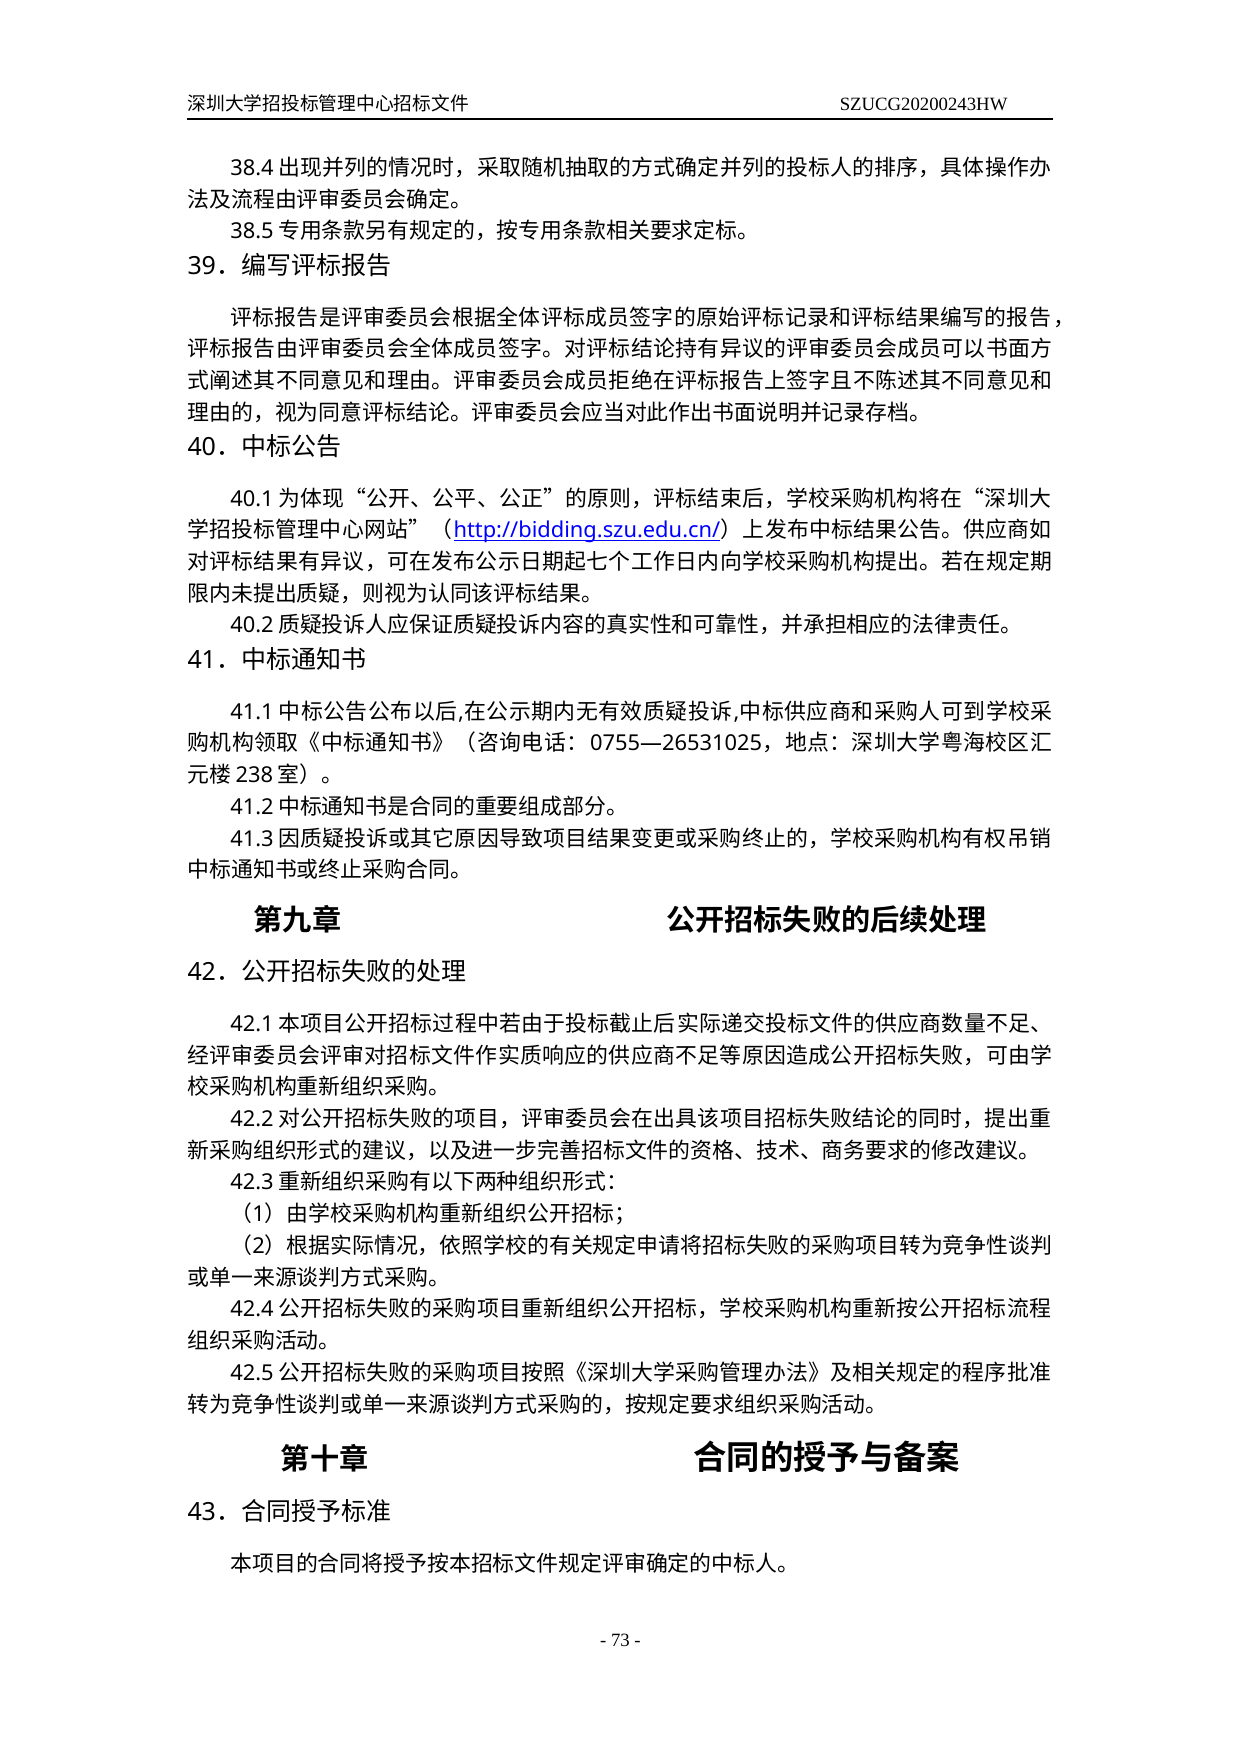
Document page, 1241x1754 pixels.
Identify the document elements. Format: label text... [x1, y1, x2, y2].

text 42.3重新组织采购有以下两种组织形式： [187, 1164, 1053, 1196]
list 公开招标失败的后续处理 [187, 897, 1053, 939]
text 42.4公开招标失败的采购项目重新组织公开招标，学校采购机构重新按公开招标流程组织采购活动。 [187, 1291, 1053, 1355]
text 38.5专用条款另有规定的，按专用条款相关要求定标。 [187, 213, 1053, 245]
text （2）根据实际情况，依照学校的有关规定申请将招标失败的采购项目转为竞争性谈判或单一来源谈判方式采购。 [187, 1228, 1053, 1291]
text 42.5公开招标失败的采购项目按照《深圳大学采购管理办法》及相关规定的程序批准转为竞争性谈判或单一来源谈判方式采购的，按规定要求组织采购活动。 [187, 1355, 1053, 1418]
text 43．合同授予标准 [187, 1491, 1053, 1528]
list 合同的授予与备案 [187, 1431, 1053, 1479]
text 41.2中标通知书是合同的重要组成部分。 [187, 789, 1053, 821]
text 40.1为体现“公开、公平、公正”的原则，评标结束后，学校采购机构将在“深圳大学招投标管理中心网站”（http://bidding.szu.edu.cn/）上发布中标结果公告。供应商如对评标结果有异议，可在发布公示日期起七个工作日内向学校采购机构提出。若在规定期限内未提出质疑，则视为认同该评标结果。 [187, 481, 1053, 607]
text 41.3因质疑投诉或其它原因导致项目结果变更或采购终止的，学校采购机构有权吊销中标通知书或终止采购合同。 [187, 821, 1053, 884]
text 42.2对公开招标失败的项目，评审委员会在出具该项目招标失败结论的同时，提出重新采购组织形式的建议，以及进一步完善招标文件的资格、技术、商务要求的修改建议。 [187, 1101, 1053, 1164]
text 评标报告是评审委员会根据全体评标成员签字的原始评标记录和评标结果编写的报告，评标报告由评审委员会全体成员签字。对评标结论持有异议的评审委员会成员可以书面方式阐述其不同意见和理由。评审委员会成员拒绝在评标报告上签字且不陈述其不同意见和理由的，视为同意评标结论。评审委员会应当对此作出书面说明并记录存档。 [187, 299, 1053, 426]
text 本项目的合同将授予按本招标文件规定评审确定的中标人。 [187, 1546, 1053, 1577]
text 40．中标公告 [187, 426, 1053, 462]
text 41．中标通知书 [187, 639, 1053, 676]
text 42.1本项目公开招标过程中若由于投标截止后实际递交投标文件的供应商数量不足、经评审委员会评审对招标文件作实质响应的供应商不足等原因造成公开招标失败，可由学校采购机构重新组织采购。 [187, 1006, 1053, 1101]
text 41.1中标公告公布以后,在公示期内无有效质疑投诉,中标供应商和采购人可到学校采购机构领取《中标通知书》（咨询电话：0755—26531025，地点：深圳大学粤海校区汇元楼238室）。 [187, 694, 1053, 789]
text 38.4出现并列的情况时，采取随机抽取的方式确定并列的投标人的排序，具体操作办法及流程由评审委员会确定。 [187, 150, 1053, 213]
text 40.2质疑投诉人应保证质疑投诉内容的真实性和可靠性，并承担相应的法律责任。 [187, 607, 1053, 639]
text （1）由学校采购机构重新组织公开招标； [187, 1196, 1053, 1228]
text 39．编写评标报告 [187, 245, 1053, 281]
text 42．公开招标失败的处理 [187, 951, 1053, 988]
